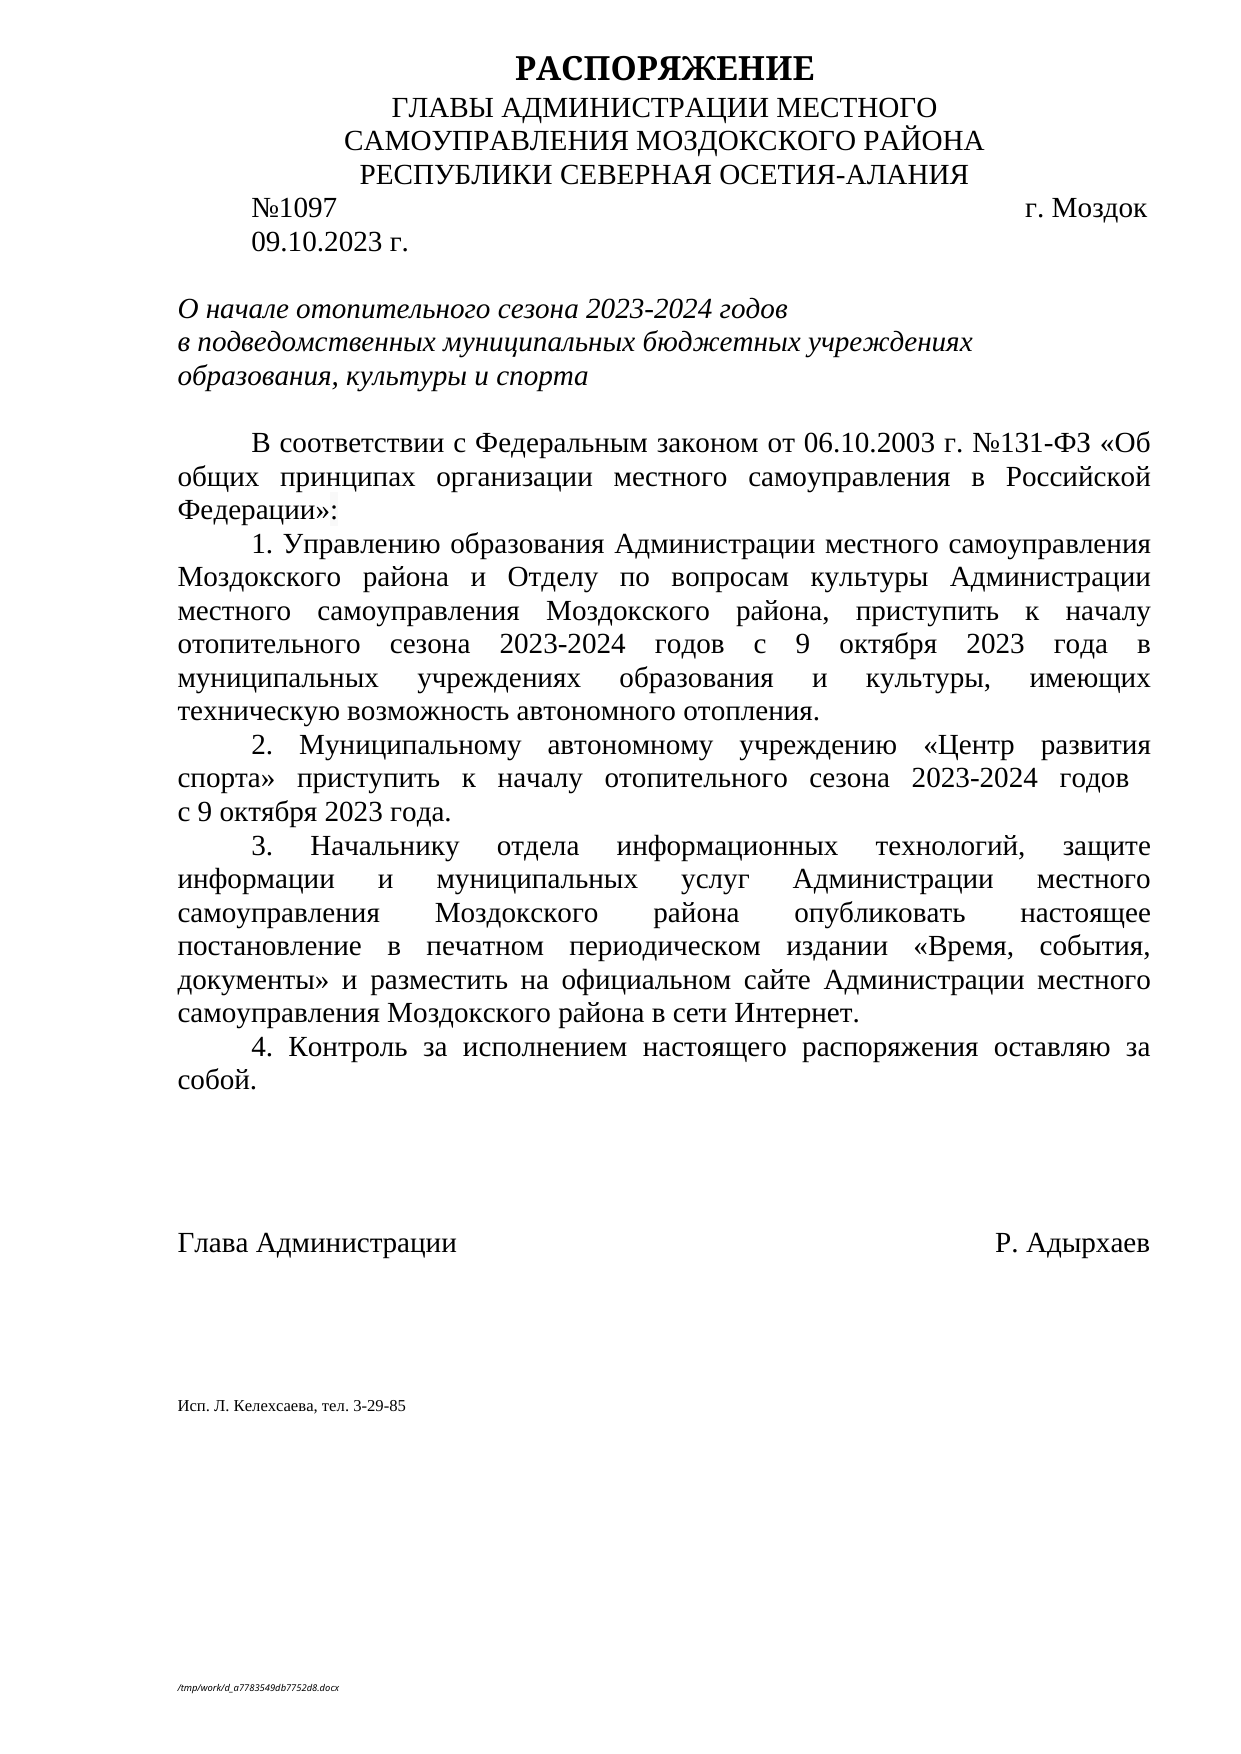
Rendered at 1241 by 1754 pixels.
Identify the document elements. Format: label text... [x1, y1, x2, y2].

text 1. Управлению образования Администрации местного самоуправления Моздокского района и Отделу по вопросам культуры Администрации местного самоуправления Моздокского района, приступить к началу отопительного сезона 2023-2024 годов с 9 октября 2023 года в муниципальных учреждениях образования и культуры, имеющих техническую возможность автономного отопления. [177, 526, 1152, 727]
text 2. Муниципальному автономному учреждению «Центр развития спорта» приступить к началу отопительного сезона 2023-2024 годов с 9 октября 2023 года. [177, 727, 1152, 828]
text 09.10.2023 г. [177, 224, 1152, 257]
text 3. Начальнику отдела информационных технологий, защите информации и муниципальных услуг Администрации местного самоуправления Моздокского района опубликовать настоящее постановление в печатном периодическом издании «Время, события, документы» и разместить на официальном сайте Администрации местного самоуправления Моздокского района в сети Интернет. [177, 828, 1152, 1029]
text САМОУПРАВЛЕНИЯ МОЗДОКСКОГО РАЙОНА [177, 123, 1152, 157]
text в подведомственных муниципальных бюджетных учреждениях [177, 324, 1152, 358]
text №1097 г. Моздок [177, 190, 1152, 224]
text Исп. Л. Келехсаева, тел. 3-29-85 [177, 1395, 1152, 1414]
text РЕСПУБЛИКИ СЕВЕРНАЯ ОСЕТИЯ-АЛАНИЯ [177, 157, 1152, 190]
text Глава Администрации Р. Адырхаев [177, 1226, 1152, 1259]
text образования, культуры и спорта [177, 358, 1152, 392]
text В соответствии с Федеральным законом от 06.10.2003 г. №131-ФЗ «Об общих принципах организации местного самоуправления в Российской Федерации»: [177, 425, 1152, 526]
text 4. Контроль за исполнением настоящего распоряжения оставляю за собой. [177, 1029, 1152, 1096]
text ГЛАВЫ АДМИНИСТРАЦИИ МЕСТНОГО [177, 90, 1152, 123]
text РАСПОРЯЖЕНИЕ [177, 44, 1152, 90]
text О начале отопительного сезона 2023-2024 годов [177, 291, 1152, 324]
